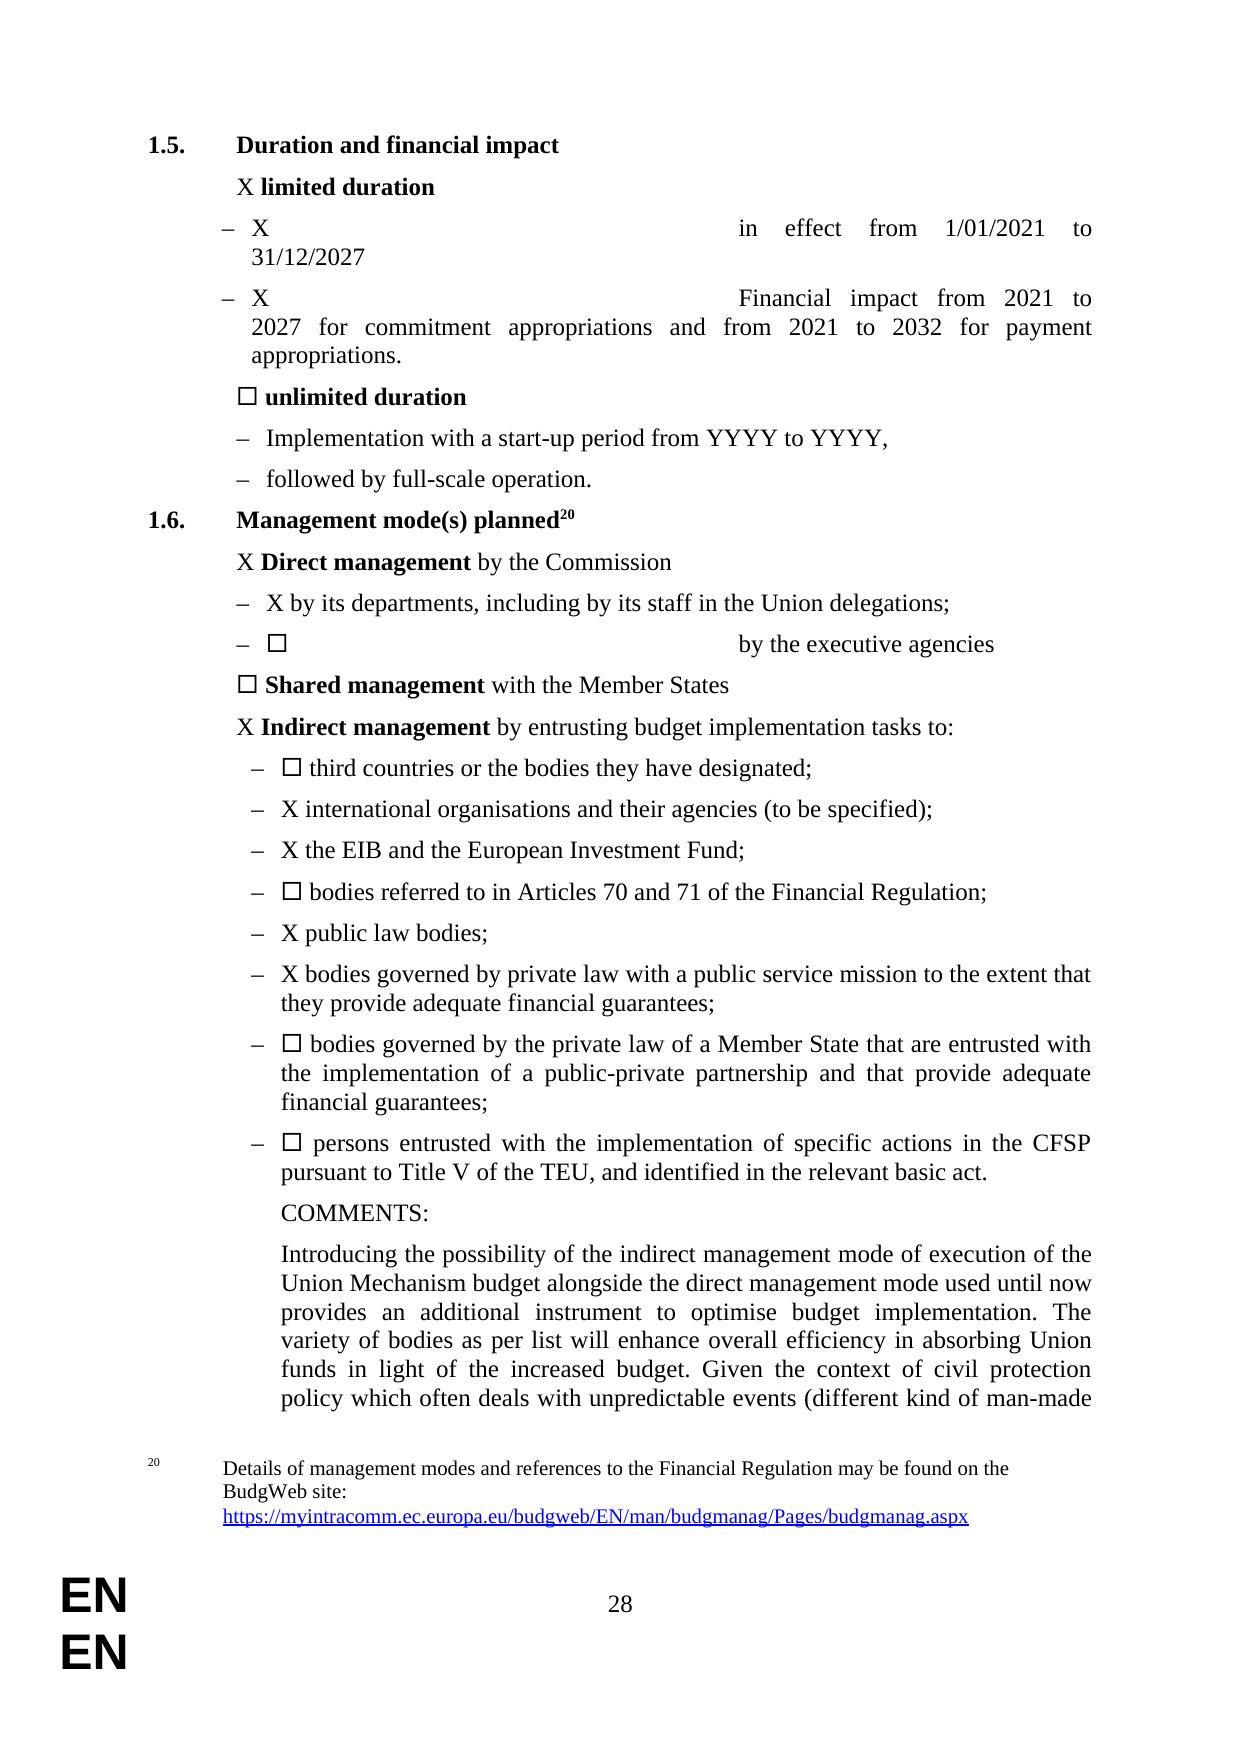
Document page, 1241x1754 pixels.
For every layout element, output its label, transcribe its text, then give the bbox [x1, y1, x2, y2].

text unlimited duration [236, 382, 1092, 411]
list X by its departments, including by its staff in the Union delegations; [236, 588, 1092, 617]
text Shared management with the Member States [236, 671, 1092, 699]
list X bodies governed by private law with a public service mission to the extent that they provide adequate financial guarantees; [251, 959, 1092, 1017]
list persons entrusted with the implementation of specific actions in the CFSP pursuant to Title V of the TEU, and identified in the relevant basic act. [251, 1128, 1092, 1186]
text X limited duration [236, 172, 1092, 201]
list bodies referred to in Articles 70 and 71 of the Financial Regulation; [251, 877, 1092, 906]
list X Financial impact from 2021 to 2027 for commitment appropriations and from 2021 to 2032 for payment appropriations. [222, 283, 1092, 369]
list X public law bodies; [251, 918, 1092, 947]
subtitle 1.5. Duration and financial impact [148, 131, 1092, 159]
list bodies governed by the private law of a Member State that are entrusted with the implementation of a public-private partnership and that provide adequate financial guarantees; [251, 1029, 1092, 1116]
list Implementation with a start-up period from YYYY to YYYY, [236, 423, 1092, 452]
text COMMENTS: [281, 1198, 1092, 1227]
list X international organisations and their agencies (to be specified); [251, 794, 1092, 823]
list by the executive agencies [236, 629, 1092, 658]
list followed by full-scale operation. [236, 464, 1092, 493]
text X Indirect management by entrusting budget implementation tasks to: [236, 712, 1092, 741]
text X Direct management by the Commission [236, 547, 1092, 576]
subtitle 1.6. Management mode(s) planned [148, 506, 1092, 534]
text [281, 1239, 1092, 1412]
list X in effect from 1/01/2021 to 31/12/2027 [222, 213, 1092, 271]
list third countries or the bodies they have designated; [251, 753, 1092, 782]
list X the EIB and the European Investment Fund; [251, 836, 1092, 864]
